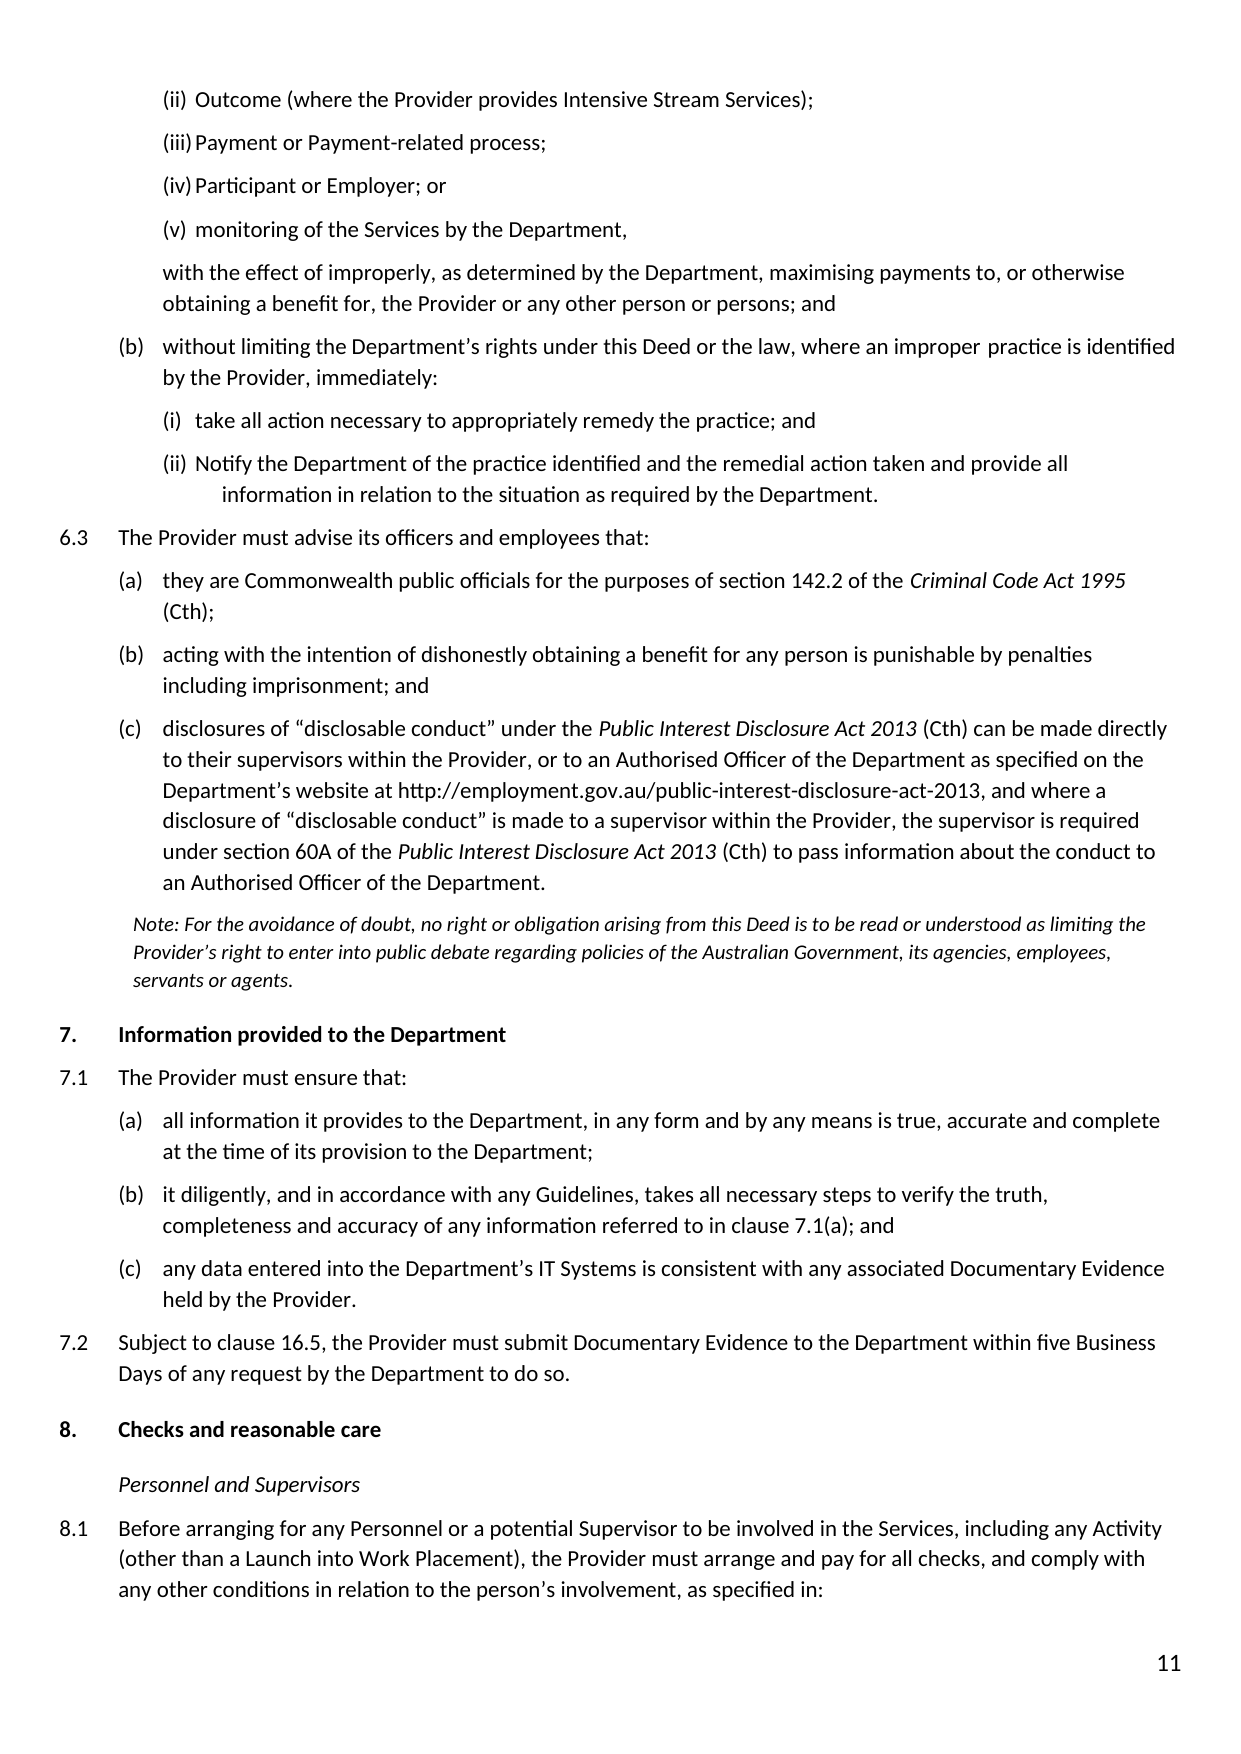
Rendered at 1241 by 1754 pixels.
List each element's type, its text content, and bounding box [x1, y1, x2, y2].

text Subject to clause 16.5, the Provider must submit Documentary Evidence to the Department within five Business Days of any request by the Department to do so. [59, 1328, 1181, 1387]
text Before arranging for any Personnel or a potential Supervisor to be involved in the Services, including any Activity (other than a Launch into Work Placement), the Provider must arrange and pay for all checks, and comply with any other conditions in relation to the person’s involvement, as specified in: [59, 1514, 1181, 1603]
text any data entered into the Department’s IT Systems is consistent with any associated Documentary Evidence held by the Provider. [118, 1254, 1181, 1313]
text Notify the Department of the practice identified and the remedial action taken and provide all information in relation to the situation as required by the Department. [162, 449, 1181, 508]
text Participant or Employer; or [162, 172, 1181, 200]
text Note: For the avoidance of doubt, no right or obligation arising from this Deed is to be read or understood as limiting the Provider’s right to enter into public debate regarding policies of the Australian Government, its agencies, employees, servants or agents. [133, 911, 1181, 992]
text disclosures of “disclosable conduct” under the Public Interest Disclosure Act 2013 (Cth) can be made directly to their supervisors within the Provider, or to an Authorised Officer of the Department as specified on the Department’s website at http://employment.gov.au/public-interest-disclosure-act-2013, and where a disclosure of “disclosable conduct” is made to a supervisor within the Provider, the supervisor is required under section 60A of the Public Interest Disclosure Act 2013 (Cth) to pass information about the conduct to an Authorised Officer of the Department. [118, 714, 1181, 896]
text with the effect of improperly, as determined by the Department, maximising payments to, or otherwise obtaining a benefit for, the Provider or any other person or persons; and [162, 258, 1181, 317]
text it diligently, and in accordance with any Guidelines, takes all necessary steps to verify the truth, completeness and accuracy of any information referred to in clause 7.1(a); and [118, 1180, 1181, 1239]
text Outcome (where the Provider provides Intensive Stream Services); [162, 85, 1181, 113]
text Checks and reasonable care [59, 1415, 1181, 1443]
subtitle Personnel and Supervisors [118, 1471, 1181, 1498]
text without limiting the Department’s rights under this Deed or the law, where an improper practice is identified by the Provider, immediately: [118, 332, 1181, 391]
text The Provider must advise its officers and employees that: [59, 523, 1181, 551]
text Payment or Payment-related process; [162, 128, 1181, 156]
text take all action necessary to appropriately remedy the practice; and [162, 406, 1181, 434]
text monitoring of the Services by the Department, [162, 215, 1181, 243]
text acting with the intention of dishonestly obtaining a benefit for any person is punishable by penalties including imprisonment; and [118, 640, 1181, 699]
text The Provider must ensure that: [59, 1063, 1181, 1091]
text Information provided to the Department [59, 1020, 1181, 1048]
text all information it provides to the Department, in any form and by any means is true, accurate and complete at the time of its provision to the Department; [118, 1106, 1181, 1165]
text they are Commonwealth public officials for the purposes of section 142.2 of the Criminal Code Act 1995 (Cth); [118, 566, 1181, 625]
